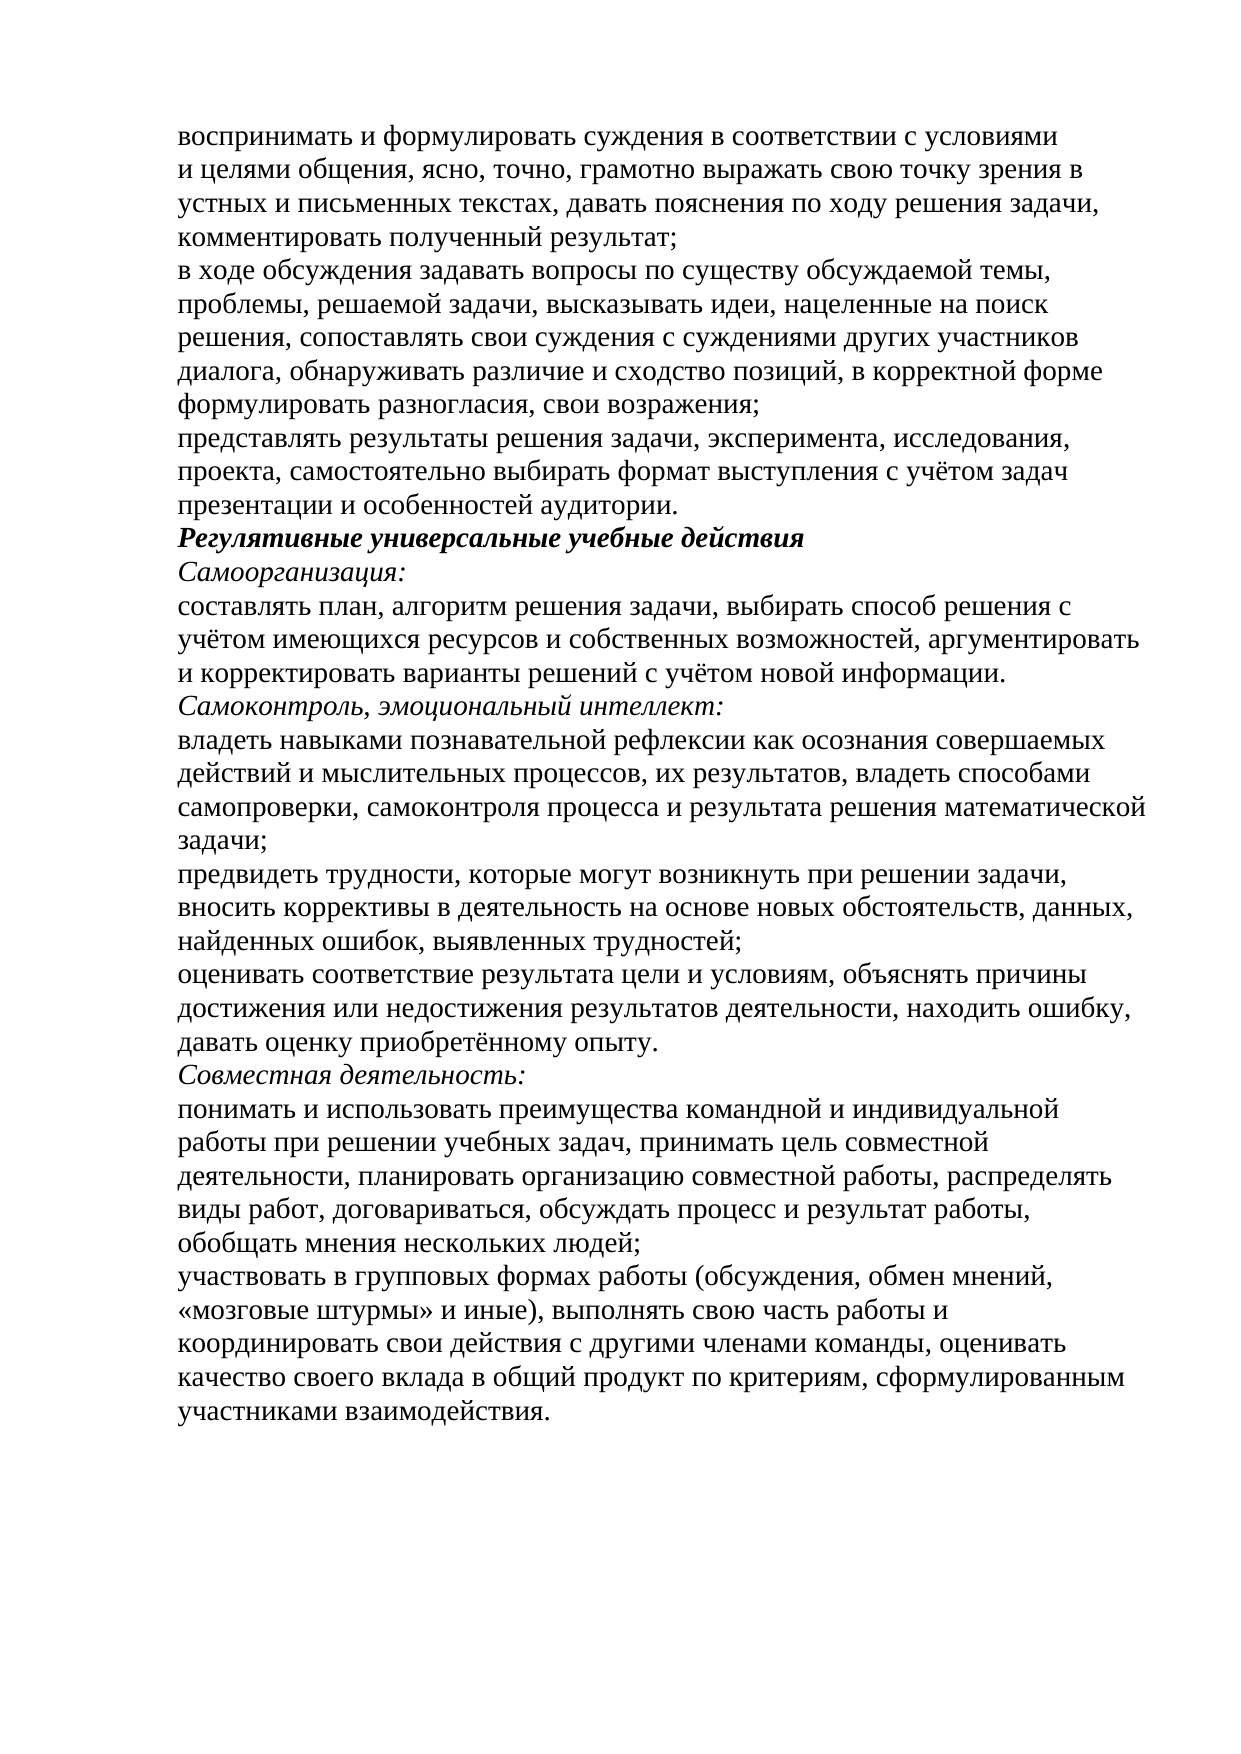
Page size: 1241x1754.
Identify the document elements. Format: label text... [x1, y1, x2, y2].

text Самоконтроль, эмоциональный интеллект: [177, 688, 1152, 722]
text Регулятивные универсальные учебные действия [177, 521, 1152, 554]
text найденных ошибок, выявленных трудностей; [177, 923, 1152, 957]
text «мозговые штурмы» и иные), выполнять свою часть работы и координировать свои действия с другими членами команды, оценивать качество своего вклада в общий продукт по критериям, сформулированным участниками взаимодействия. [177, 1292, 1152, 1426]
text в ходе обсуждения задавать вопросы по существу обсуждаемой темы, [177, 252, 1152, 286]
text оценивать соответствие результата цели и условиям, объяснять причины [177, 957, 1152, 990]
text представлять результаты решения задачи, эксперимента, исследования, [177, 420, 1152, 453]
text презентации и особенностей аудитории. [177, 487, 1152, 521]
text достижения или недостижения результатов деятельности, находить ошибку, давать оценку приобретённому опыту. [177, 990, 1152, 1057]
text и целями общения, ясно, точно, грамотно выражать свою точку зрения в устных и письменных текстах, давать пояснения по ходу решения задачи, комментировать полученный результат; [177, 152, 1152, 252]
text предвидеть трудности, которые могут возникнуть при решении задачи, [177, 856, 1152, 889]
text вносить коррективы в деятельность на основе новых обстоятельств, данных, [177, 889, 1152, 923]
text действий и мыслительных процессов, их результатов, владеть способами [177, 755, 1152, 789]
text понимать и использовать преимущества командной и индивидуальной работы при решении учебных задач, принимать цель совместной деятельности, планировать организацию совместной работы, распределять виды работ, договариваться, обсуждать процесс и результат работы, обобщать мнения нескольких людей; [177, 1091, 1152, 1258]
text проекта, самостоятельно выбирать формат выступления с учётом задач [177, 453, 1152, 487]
text воспринимать и формулировать суждения в соответствии с условиями [177, 118, 1152, 152]
text самопроверки, самоконтроля процесса и результата решения математической [177, 789, 1152, 822]
text Совместная деятельность: [177, 1057, 1152, 1091]
text задачи; [177, 822, 1152, 856]
text владеть навыками познавательной рефлексии как осознания совершаемых [177, 722, 1152, 755]
text составлять план, алгоритм решения задачи, выбирать способ решения с учётом имеющихся ресурсов и собственных возможностей, аргументировать и корректировать варианты решений с учётом новой информации. [177, 588, 1152, 688]
text проблемы, решаемой задачи, высказывать идеи, нацеленные на поиск решения, сопоставлять свои суждения с суждениями других участников диалога, обнаруживать различие и сходство позиций, в корректной форме формулировать разногласия, свои возражения; [177, 286, 1152, 420]
text Самоорганизация: [177, 554, 1152, 588]
text участвовать в групповых формах работы (обсуждения, обмен мнений, [177, 1258, 1152, 1292]
